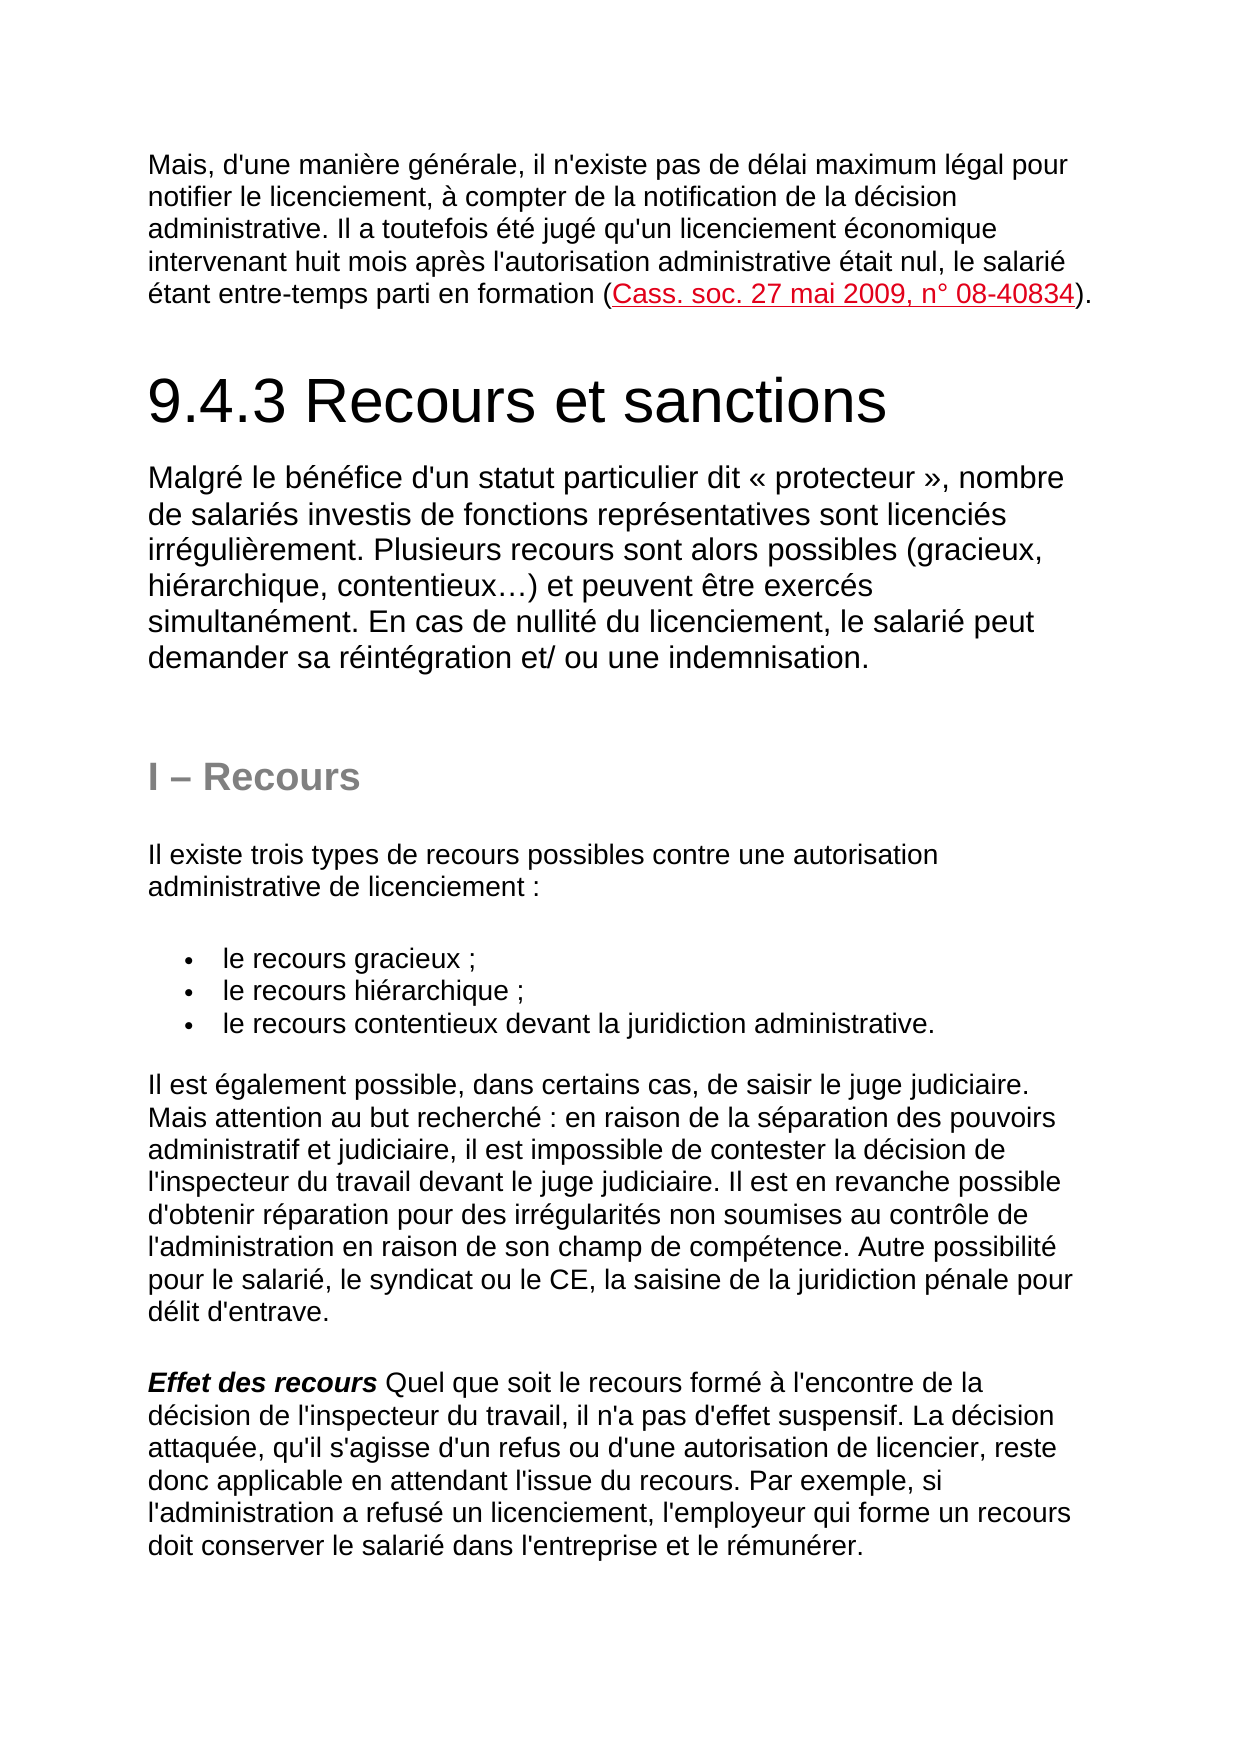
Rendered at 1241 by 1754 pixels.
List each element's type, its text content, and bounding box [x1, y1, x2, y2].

list le recours contentieux devant la juridiction administrative. [185, 1007, 1093, 1039]
list le recours gracieux ; [185, 942, 1093, 974]
text 9.4.3 Recours et sanctions [148, 364, 1093, 436]
text Il est également possible, dans certains cas, de saisir le juge judiciaire. Mais attention au but recherché : en raison de la séparation des pouvoirs administratif et judiciaire, il est impossible de contester la décision de l'inspecteur du travail devant le juge judiciaire. Il est en revanche possible d'obtenir réparation pour des irrégularités non soumises au contrôle de l'administration en raison de son champ de compétence. Autre possibilité pour le salarié, le syndicat ou le CE, la saisine de la juridiction pénale pour délit d'entrave. [148, 1068, 1093, 1327]
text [148, 148, 1093, 309]
text I – Recours [148, 753, 1093, 799]
list le recours hiérarchique ; [185, 974, 1093, 1007]
text Il existe trois types de recours possibles contre une autorisation administrative de licenciement : [148, 838, 1093, 903]
text Malgré le bénéfice d'un statut particulier dit « protecteur », nombre de salariés investis de fonctions représentatives sont licenciés irrégulièrement. Plusieurs recours sont alors possibles (gracieux, hiérarchique, contentieux…) et peuvent être exercés simultanément. En cas de nullité du licenciement, le salarié peut demander sa réintégration et/ ou une indemnisation. [148, 459, 1093, 675]
text Effet des recours Quel que soit le recours formé à l'encontre de la décision de l'inspecteur du travail, il n'a pas d'effet suspensif. La décision attaquée, qu'il s'agisse d'un refus ou d'une autorisation de licencier, reste donc applicable en attendant l'issue du recours. Par exemple, si l'administration a refusé un licenciement, l'employeur qui forme un recours doit conserver le salarié dans l'entreprise et le rémunérer. [148, 1366, 1093, 1561]
